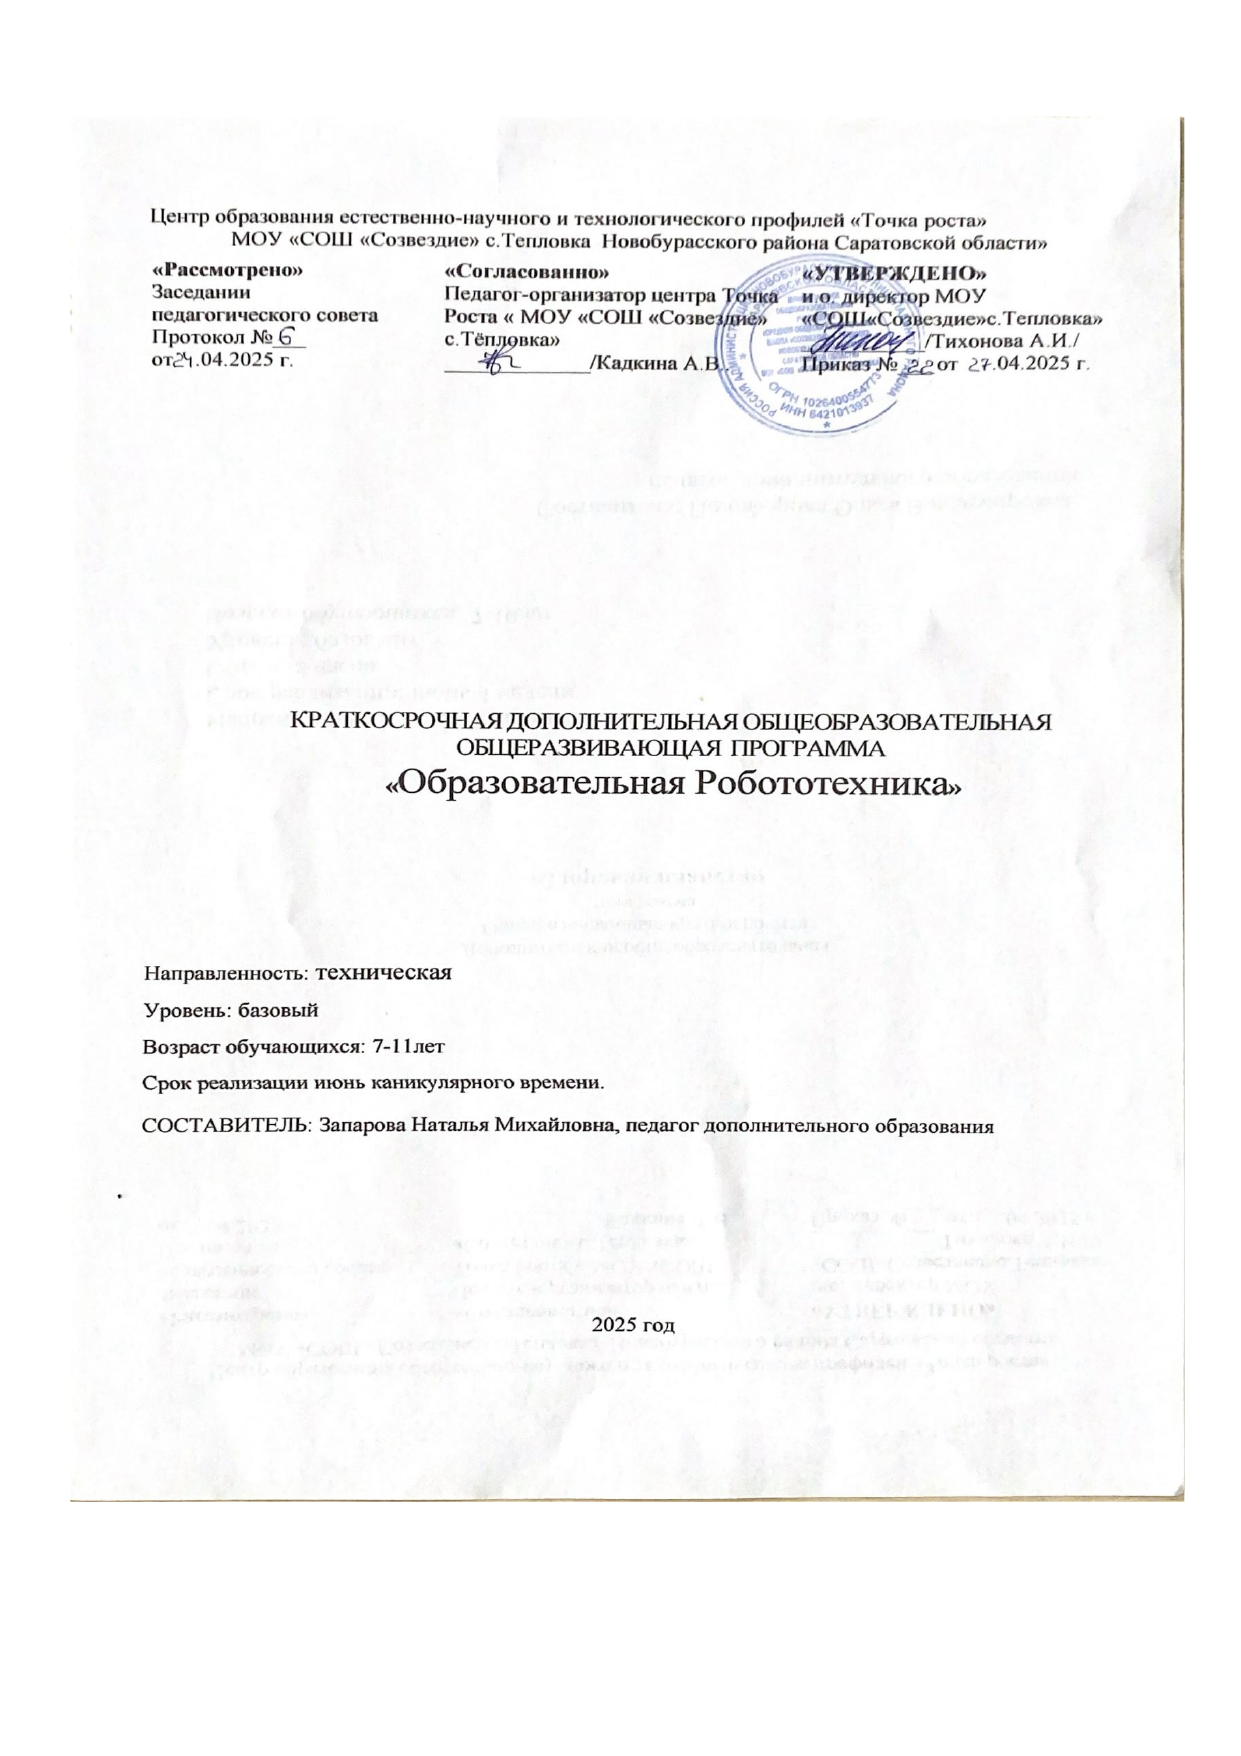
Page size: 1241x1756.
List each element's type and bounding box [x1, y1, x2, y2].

picture [70, 116, 1185, 1502]
